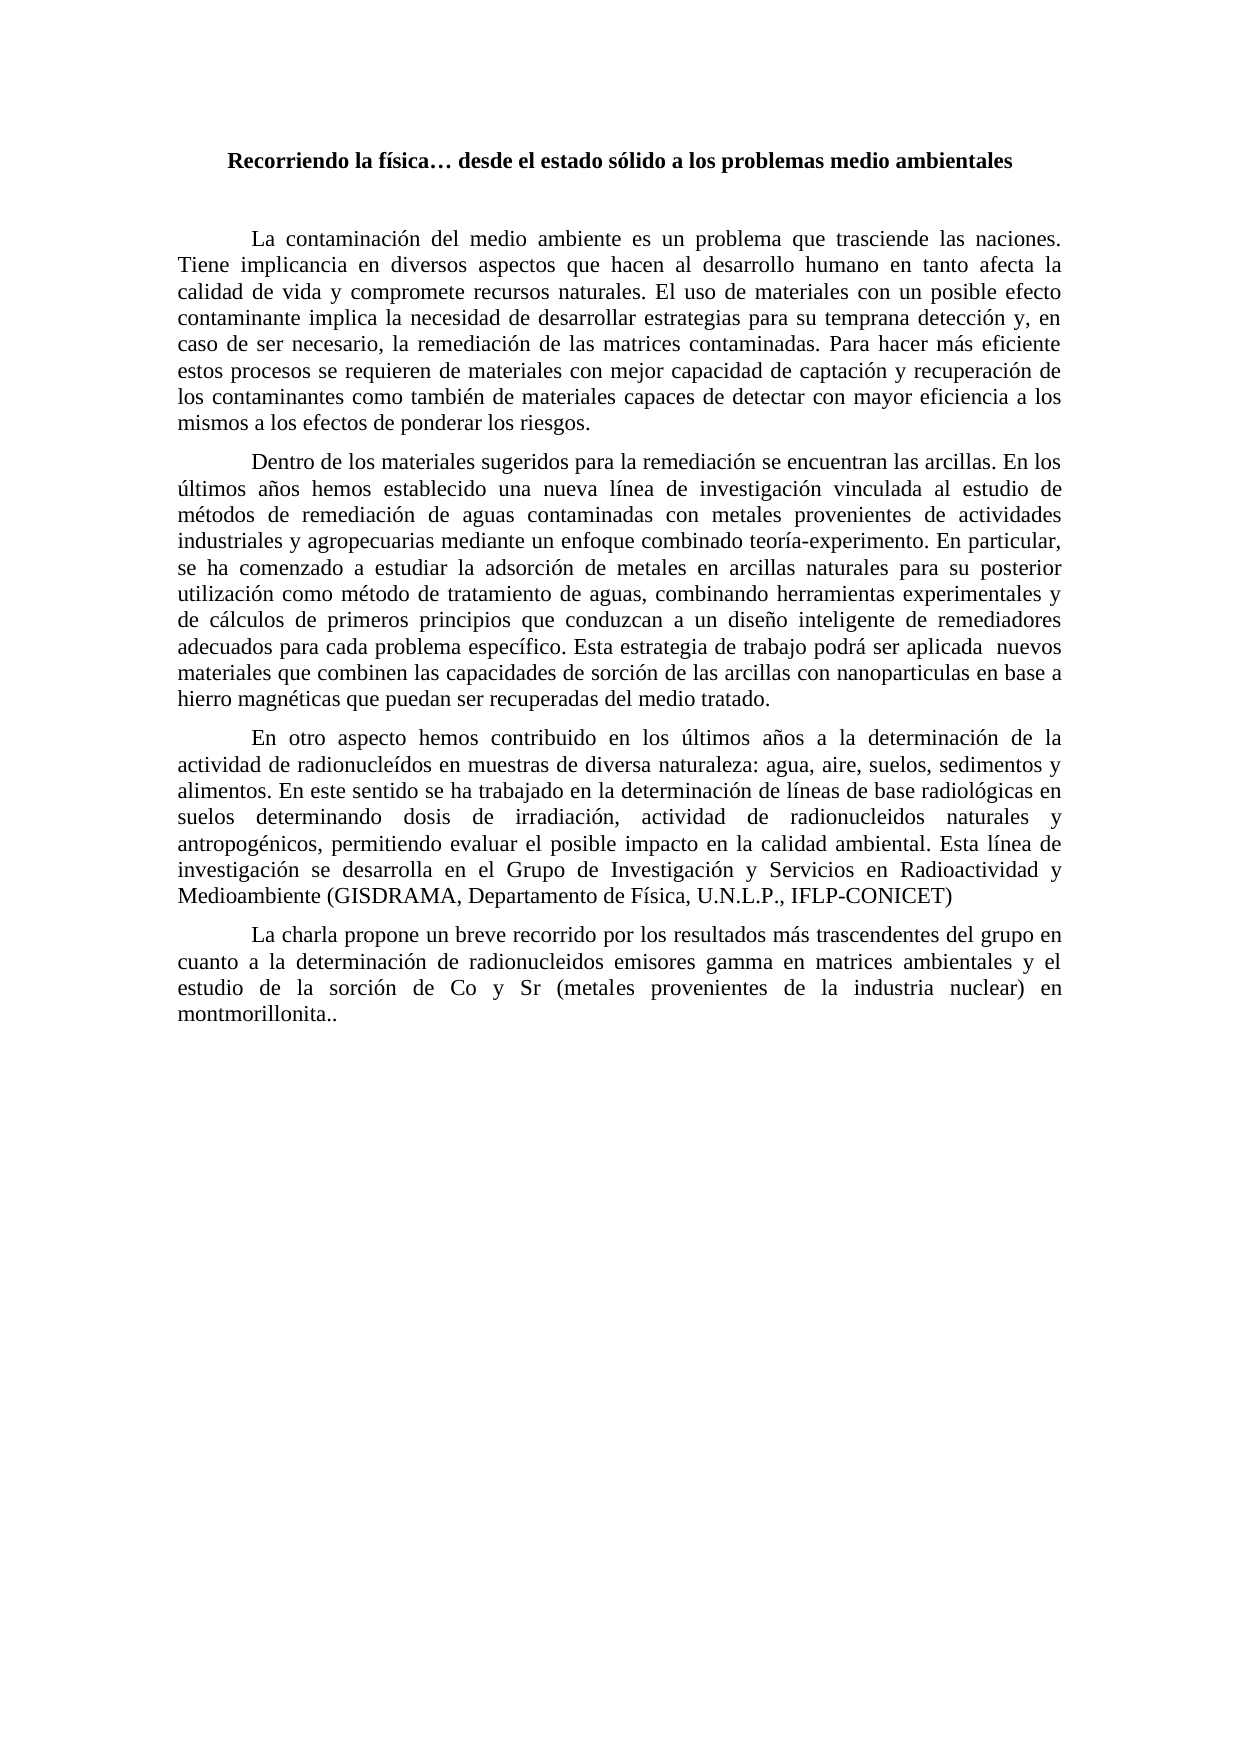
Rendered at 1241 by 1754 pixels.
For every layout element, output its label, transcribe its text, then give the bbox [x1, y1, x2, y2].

text La contaminación del medio ambiente es un problema que trasciende las naciones. Tiene implicancia en diversos aspectos que hacen al desarrollo humano en tanto afecta la calidad de vida y compromete recursos naturales. El uso de materiales con un posible efecto contaminante implica la necesidad de desarrollar estrategias para su temprana detección y, en caso de ser necesario, la remediación de las matrices contaminadas. Para hacer más eficiente estos procesos se requieren de materiales con mejor capacidad de captación y recuperación de los contaminantes como también de materiales capaces de detectar con mayor eficiencia a los mismos a los efectos de ponderar los riesgos. [177, 225, 1063, 436]
text En otro aspecto hemos contribuido en los últimos años a la determinación de la actividad de radionucleídos en muestras de diversa naturaleza: agua, aire, suelos, sedimentos y alimentos. En este sentido se ha trabajado en la determinación de líneas de base radiológicas en suelos determinando dosis de irradiación, actividad de radionucleidos naturales y antropogénicos, permitiendo evaluar el posible impacto en la calidad ambiental. Esta línea de investigación se desarrolla en el Grupo de Investigación y Servicios en Radioactividad y Medioambiente (GISDRAMA, Departamento de Física, U.N.L.P., IFLP-CONICET) [177, 724, 1063, 909]
text Dentro de los materiales sugeridos para la remediación se encuentran las arcillas. En los últimos años hemos establecido una nueva línea de investigación vinculada al estudio de métodos de remediación de aguas contaminadas con metales provenientes de actividades industriales y agropecuarias mediante un enfoque combinado teoría-experimento. En particular, se ha comenzado a estudiar la adsorción de metales en arcillas naturales para su posterior utilización como método de tratamiento de aguas, combinando herramientas experimentales y de cálculos de primeros principios que conduzcan a un diseño inteligente de remediadores adecuados para cada problema específico. Esta estrategia de trabajo podrá ser aplicada nuevos materiales que combinen las capacidades de sorción de las arcillas con nanoparticulas en base a hierro magnéticas que puedan ser recuperadas del medio tratado. [177, 448, 1063, 712]
text La charla propone un breve recorrido por los resultados más trascendentes del grupo en cuanto a la determinación de radionucleidos emisores gamma en matrices ambientales y el estudio de la sorción de Co y Sr (metales provenientes de la industria nuclear) en montmorillonita.. [177, 921, 1063, 1027]
text Recorriendo la física… desde el estado sólido a los problemas medio ambientales [177, 148, 1063, 174]
